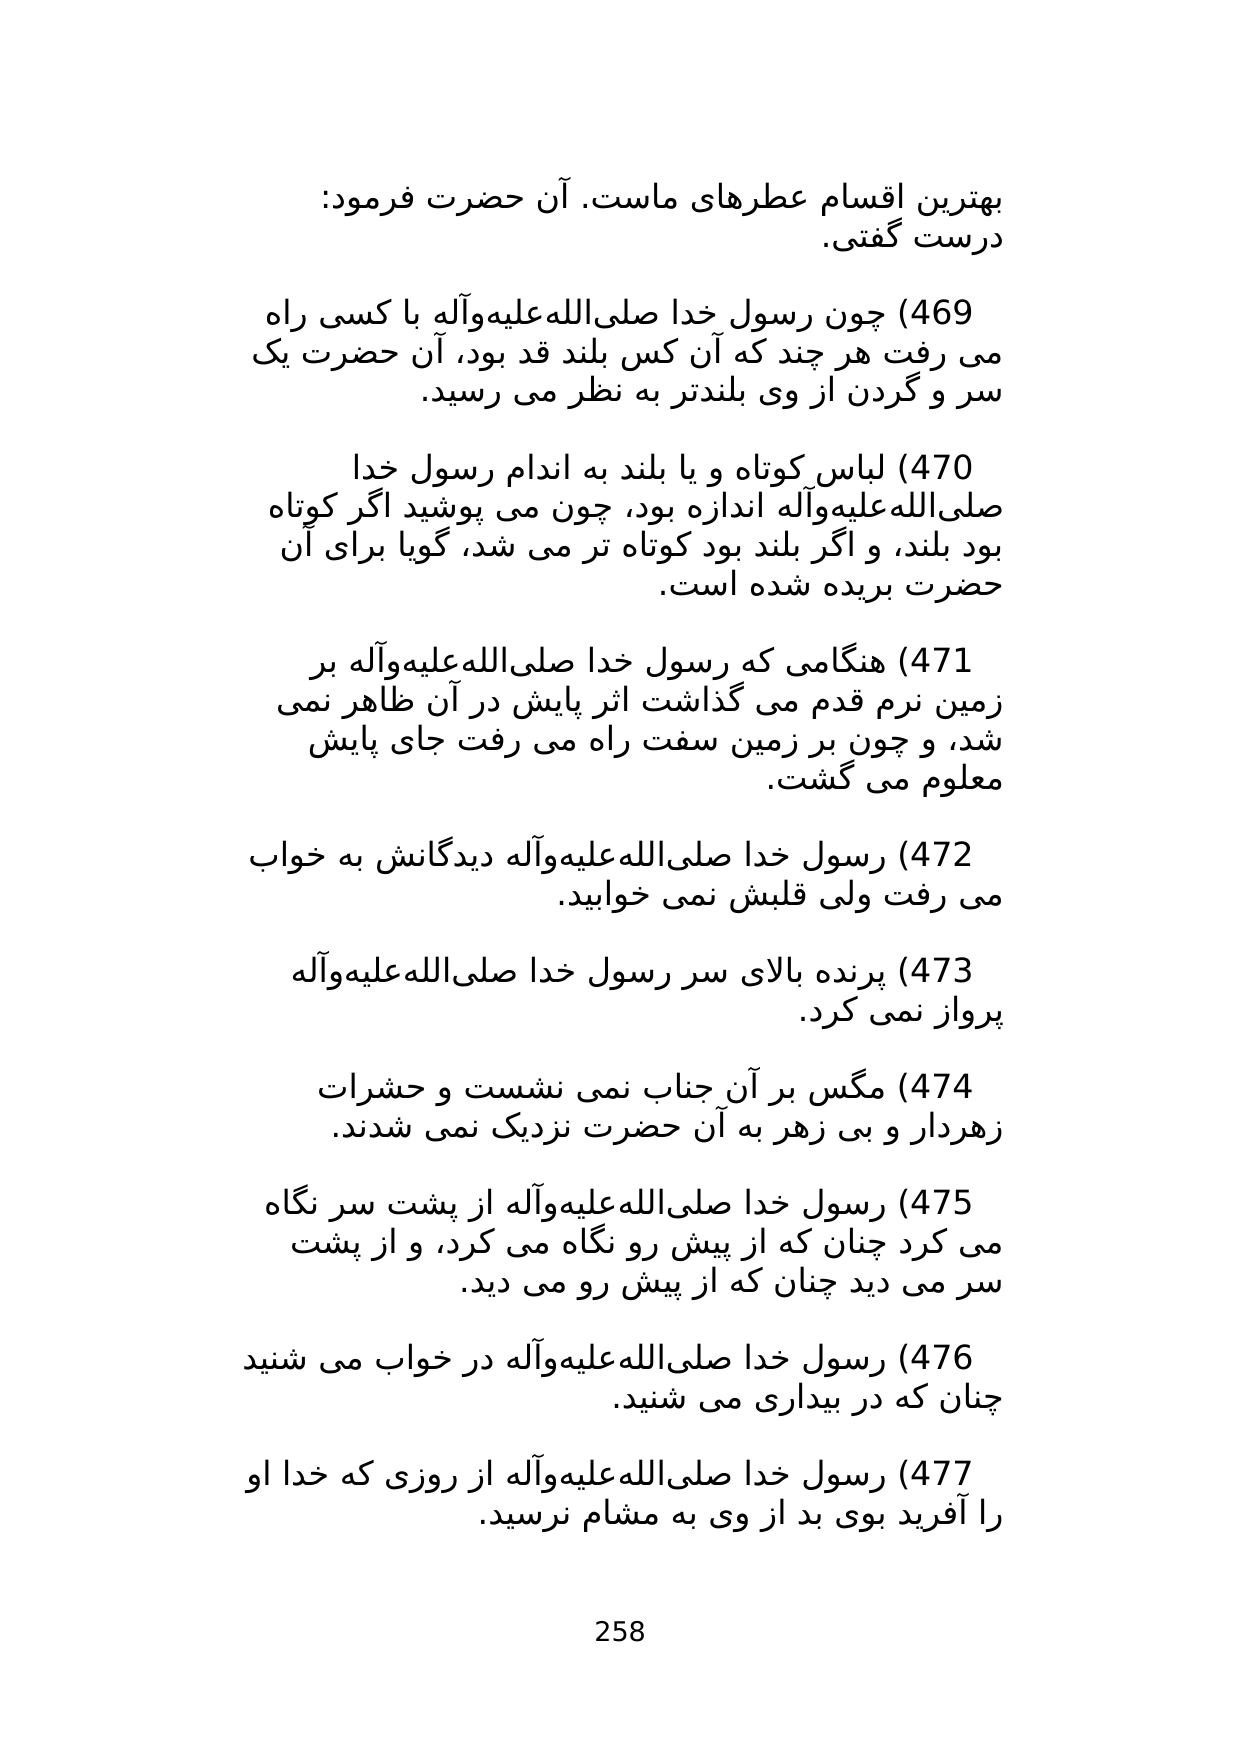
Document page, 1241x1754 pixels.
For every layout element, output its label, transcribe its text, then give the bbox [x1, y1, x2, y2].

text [236, 177, 1004, 255]
text 473) پرنده بالای سر رسول خدا صلى‌الله‌عليه‌وآله پرواز نمی کرد. [236, 952, 1004, 1029]
text 477) رسول خدا صلى‌الله‌عليه‌وآله از روزی که خدا او را آفرید بوی بد از وی به مشام نرسید. [236, 1455, 1004, 1532]
text 471) هنگامی که رسول خدا صلى‌الله‌عليه‌وآله بر زمین نرم قدم می گذاشت اثر پایش در آن ظاهر نمی شد، و چون بر زمین سفت راه می رفت جای پایش معلوم می گشت. [236, 642, 1004, 797]
text 470) لباس کوتاه و یا بلند به اندام رسول خدا صلى‌الله‌عليه‌وآله اندازه بود، چون می پوشید اگر کوتاه بود بلند، و اگر بلند بود کوتاه تر می شد، گویا برای آن حضرت بریده شده است. [236, 448, 1004, 603]
text 472) رسول خدا صلى‌الله‌عليه‌وآله دیدگانش به خواب می رفت ولی قلبش نمی خوابید. [236, 836, 1004, 913]
text 474) مگس بر آن جناب نمی نشست و حشرات زهردار و بی زهر به آن حضرت نزدیک نمی شدند. [236, 1068, 1004, 1145]
text 469) چون رسول خدا صلى‌الله‌عليه‌وآله با کسی راه می رفت هر چند که آن کس بلند قد بود، آن حضرت یک سر و گردن از وی بلندتر به نظر می رسید. [236, 293, 1004, 410]
text 475) رسول خدا صلى‌الله‌عليه‌وآله از پشت سر نگاه می کرد چنان که از پیش رو نگاه می کرد، و از پشت سر می دید چنان که از پیش رو می دید. [236, 1184, 1004, 1300]
text 476) رسول خدا صلى‌الله‌عليه‌وآله در خواب می شنید چنان که در بیداری می شنید. [236, 1339, 1004, 1416]
